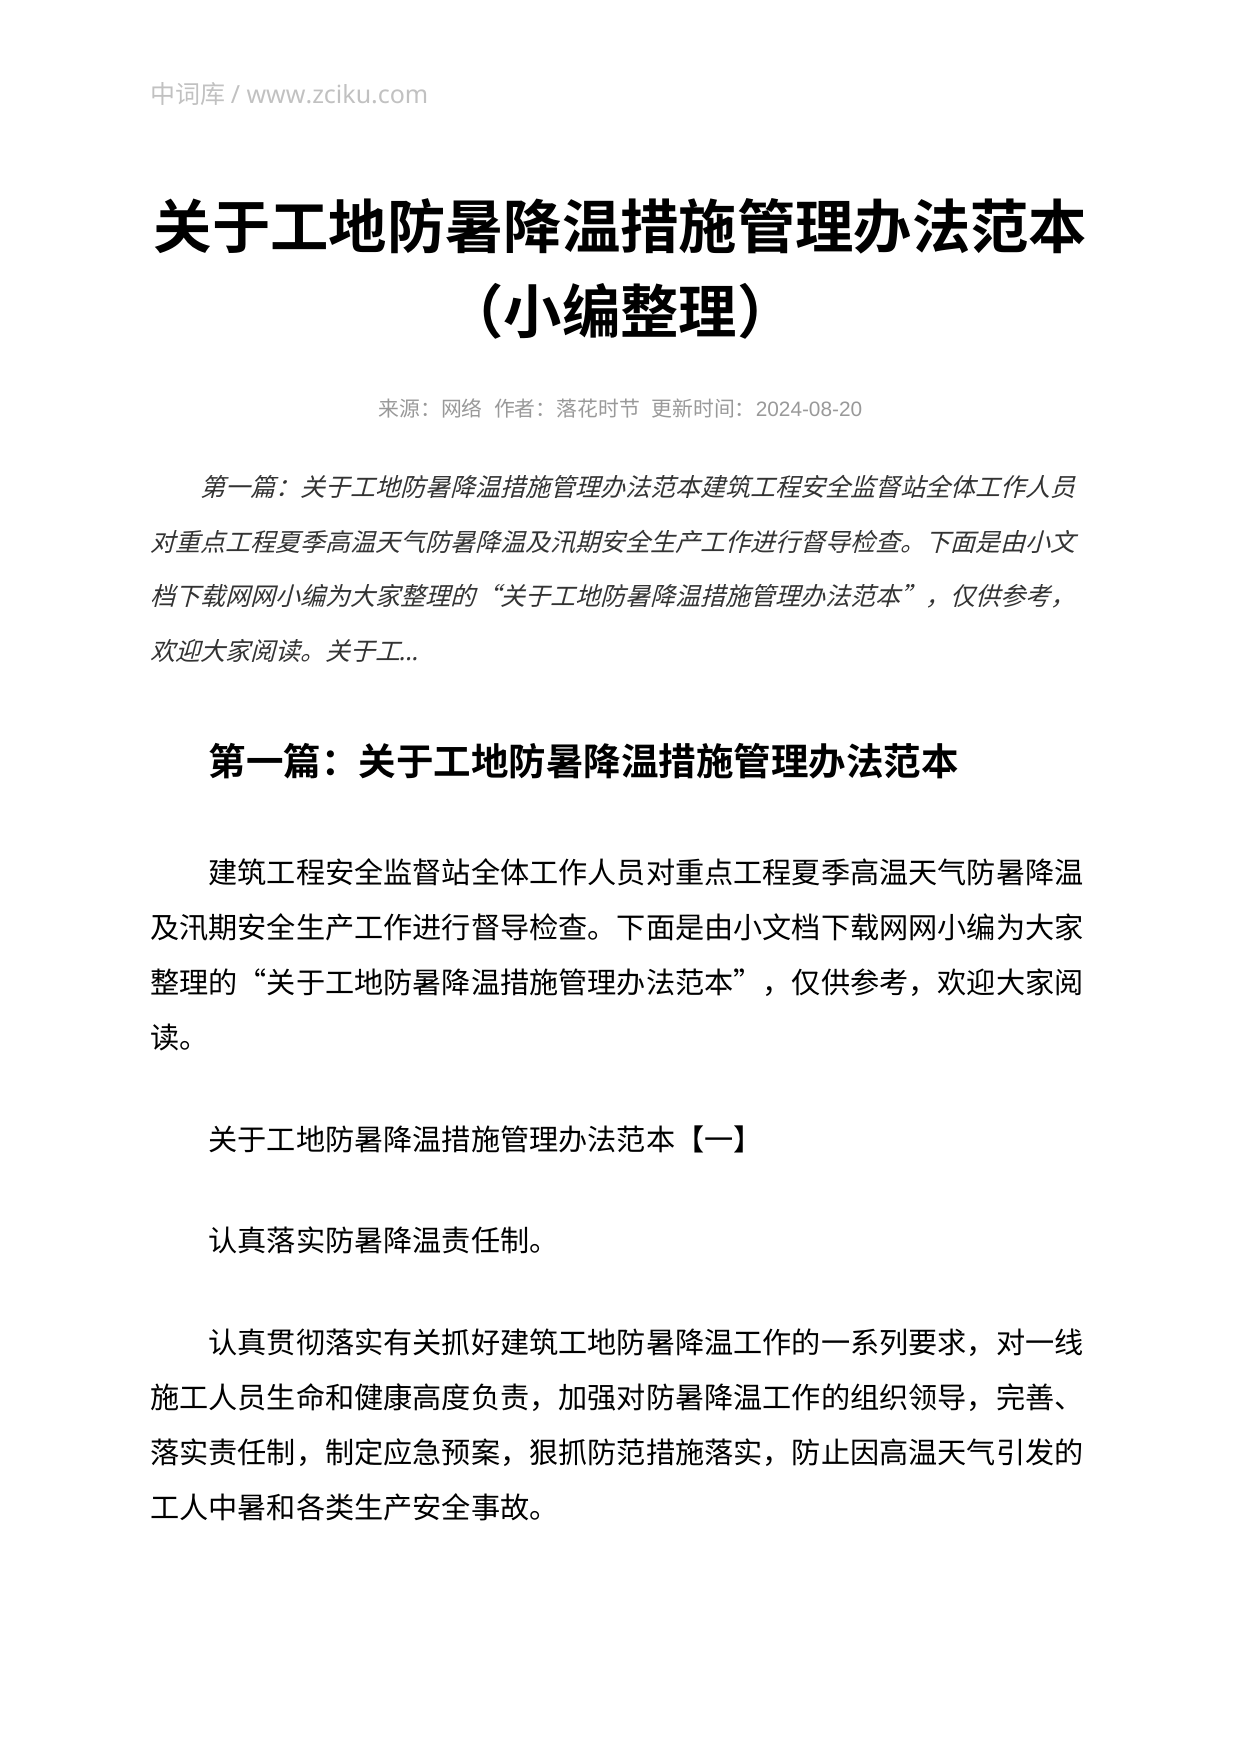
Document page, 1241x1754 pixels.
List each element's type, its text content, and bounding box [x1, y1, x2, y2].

text 关于工地防暑降温措施管理办法范本【一】 [150, 1116, 1090, 1158]
text 认真落实防暑降温责任制。 [150, 1218, 1090, 1260]
text 建筑工程安全监督站全体工作人员对重点工程夏季高温天气防暑降温及汛期安全生产工作进行督导检查。下面是由小文档下载网网小编为大家整理的“关于工地防暑降温措施管理办法范本”，仅供参考，欢迎大家阅读。 [150, 850, 1090, 1057]
text 第一篇：关于工地防暑降温措施管理办法范本建筑工程安全监督站全体工作人员对重点工程夏季高温天气防暑降温及汛期安全生产工作进行督导检查。下面是由小文档下载网网小编为大家整理的“关于工地防暑降温措施管理办法范本”，仅供参考，欢迎大家阅读。关于工... [150, 468, 1090, 667]
subtitle 关于工地防暑降温措施管理办法范本（小编整理） [150, 181, 1090, 350]
text 来源：网络 作者：落花时节 更新时间：2024-08-20 [150, 397, 1090, 421]
text 认真贯彻落实有关抓好建筑工地防暑降温工作的一系列要求，对一线施工人员生命和健康高度负责，加强对防暑降温工作的组织领导，完善、落实责任制，制定应急预案，狠抓防范措施落实，防止因高温天气引发的工人中暑和各类生产安全事故。 [150, 1320, 1090, 1527]
text 第一篇：关于工地防暑降温措施管理办法范本 [150, 732, 1090, 787]
